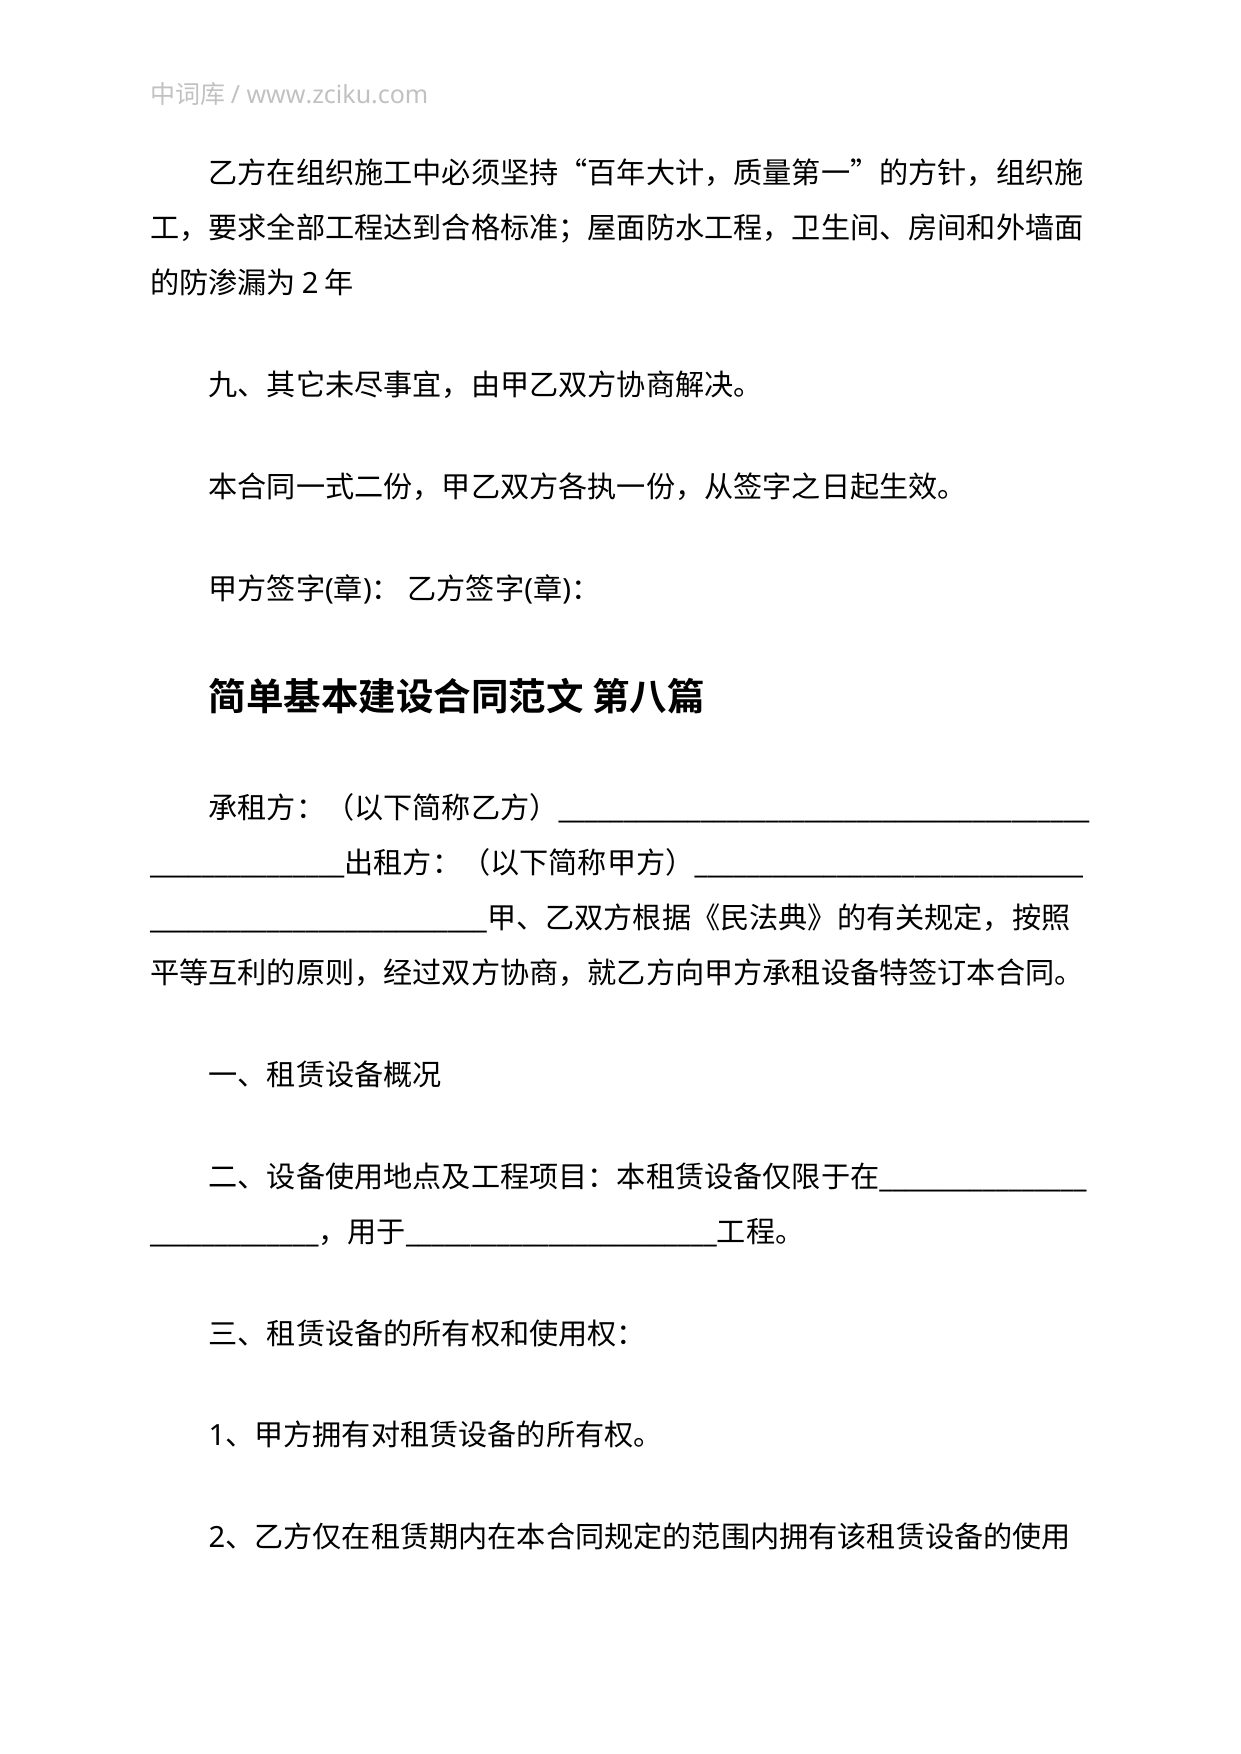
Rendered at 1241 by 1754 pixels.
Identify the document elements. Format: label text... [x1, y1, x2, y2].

text 一、租赁设备概况 [150, 1051, 1090, 1094]
text 三、租赁设备的所有权和使用权： [150, 1310, 1090, 1352]
text 二、设备使用地点及工程项目：本租赁设备仅限于在_____________________________，用于________________________工程。 [150, 1153, 1090, 1251]
text 乙方在组织施工中必须坚持“百年大计，质量第一”的方针，组织施工，要求全部工程达到合格标准；屋面防水工程，卫生间、房间和外墙面的防渗漏为2年 [150, 150, 1090, 302]
text 承租方：（以下简称乙方）________________________________________________________出租方：（以下简称甲方）________________________________________________________甲、乙双方根据《民法典》的有关规定，按照平等互利的原则，经过双方协商，就乙方向甲方承租设备特签订本合同。 [150, 785, 1090, 992]
text 简单基本建设合同范文 第八篇 [150, 667, 1090, 722]
text 甲方签字(章)： 乙方签字(章)： [150, 565, 1090, 608]
text 1、甲方拥有对租赁设备的所有权。 [150, 1412, 1090, 1454]
text 九、其它未尽事宜，由甲乙双方协商解决。 [150, 362, 1090, 404]
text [150, 1514, 1090, 1556]
text 本合同一式二份，甲乙双方各执一份，从签字之日起生效。 [150, 463, 1090, 506]
